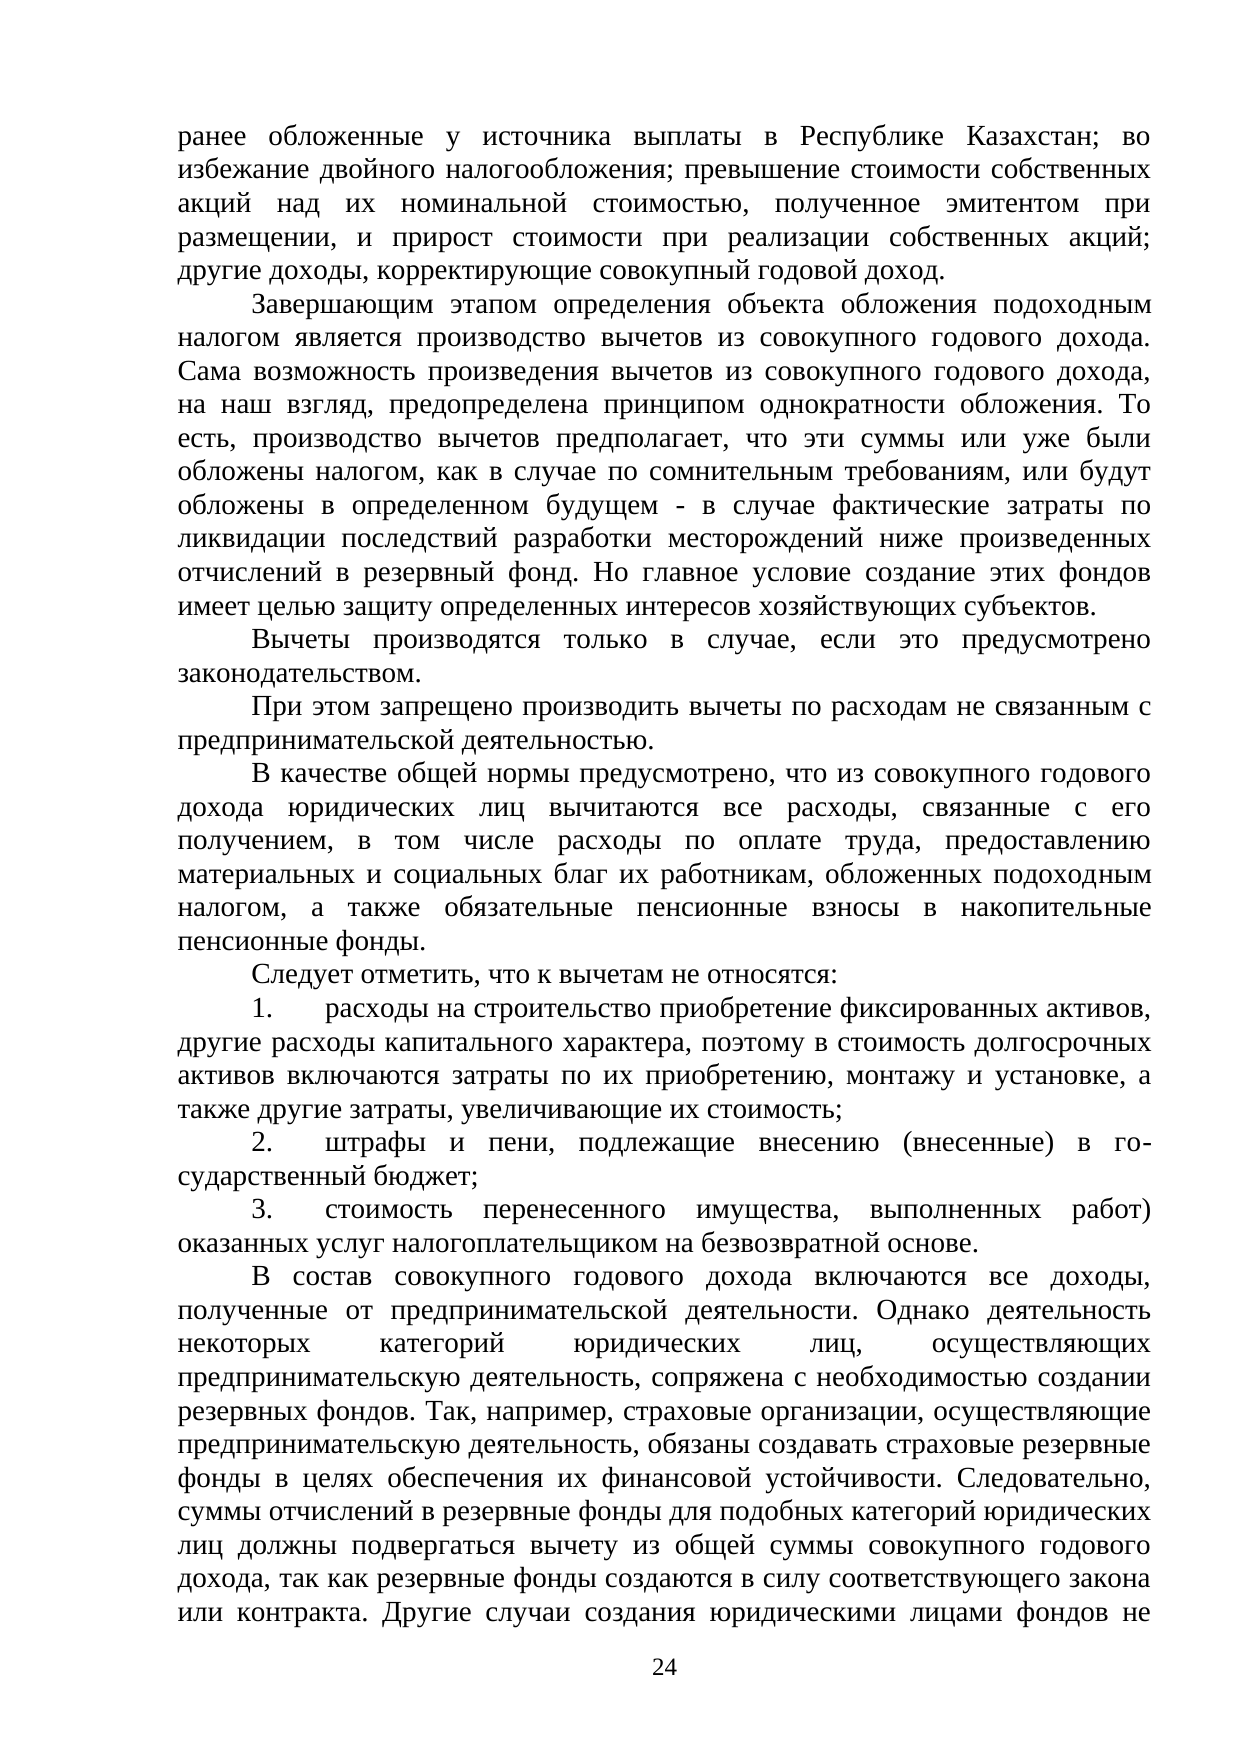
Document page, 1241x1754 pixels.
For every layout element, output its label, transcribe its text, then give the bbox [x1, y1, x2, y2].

text Следует отметить, что к вычетам не относятся: [177, 957, 1152, 990]
text Вычеты производятся только в случае, если это предусмотрено законодательством. [177, 621, 1152, 688]
list штрафы и пени, подлежащие внесению (внесенные) в государственный бюджет; [177, 1124, 1152, 1191]
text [177, 1258, 1152, 1627]
text Завершающим этапом определения объекта обложения подоходным налогом является производство вычетов из совокупного годового дохода. Сама возможность произведения вычетов из совокупного годового дохода, на наш взгляд, предопределена принципом однократности обложения. То есть, производство вычетов предполагает, что эти суммы или уже были обложены налогом, как в случае по сомнительным требованиям, или будут обложены в определенном будущем - в случае фактические затраты по ликвидации последствий разработки месторождений ниже произведенных отчислений в резервный фонд. Но главное условие создание этих фондов имеет целью защиту определенных интересов хозяйствующих субъектов. [177, 286, 1152, 621]
list расходы на строительство приобретение фиксированных активов, другие расходы капитального характера, поэтому в стоимость долгосрочных активов включаются затраты по их приобретению, монтажу и установке, а также другие затраты, увеличивающие их стоимость; [177, 990, 1152, 1124]
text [177, 118, 1152, 286]
list стоимость перенесенного имущества, выполненных работ) оказанных услуг налогоплательщиком на безвозвратной основе. [177, 1191, 1152, 1258]
text В качестве общей нормы предусмотрено, что из совокупного годового дохода юридических лиц вычитаются все расходы, связанные с его получением, в том числе расходы по оплате труда, предоставлению материальных и социальных благ их работникам, обложенных подоходным налогом, а также обязательные пенсионные взносы в накопительные пенсионные фонды. [177, 755, 1152, 957]
text При этом запрещено производить вычеты по расходам не связанным с предпринимательской деятельностью. [177, 688, 1152, 755]
